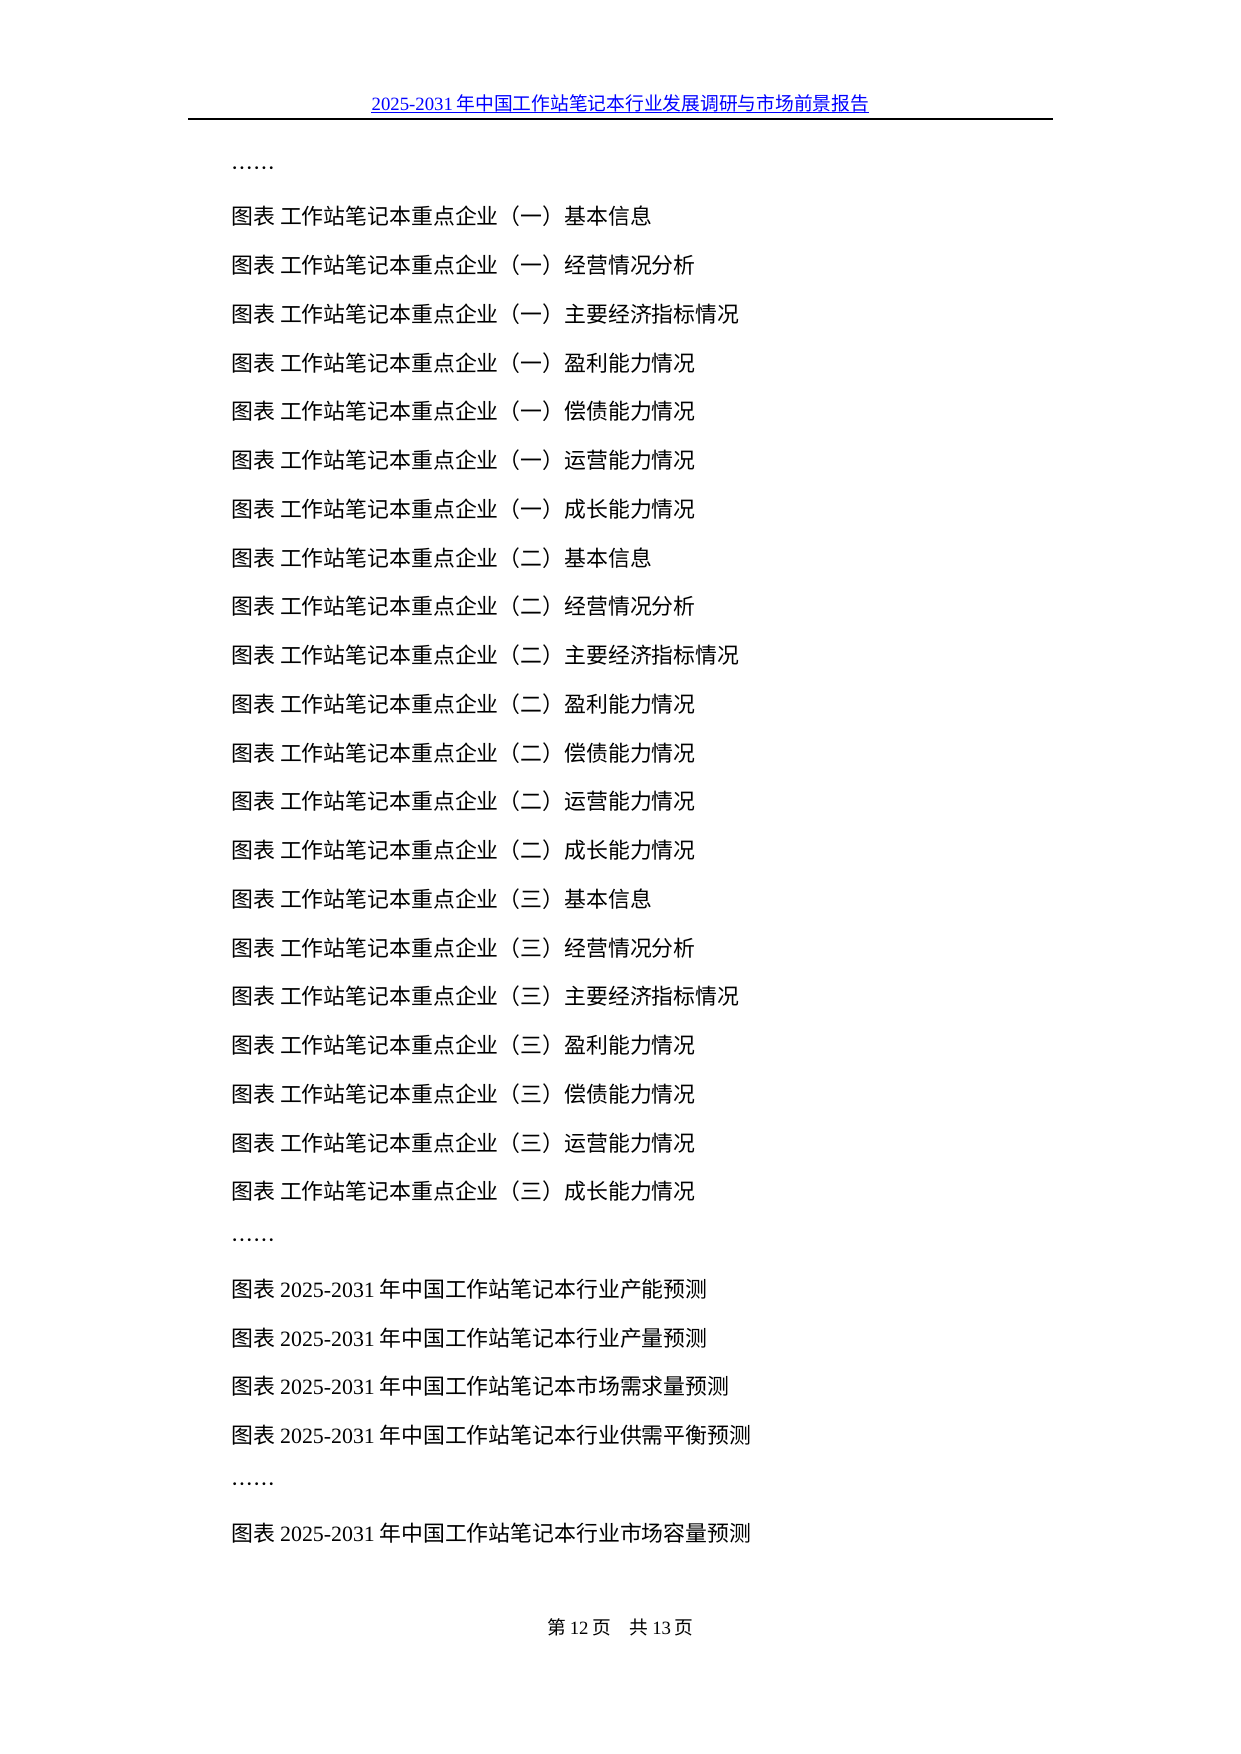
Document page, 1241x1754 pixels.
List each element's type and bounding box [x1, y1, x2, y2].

text [187, 150, 1053, 1548]
